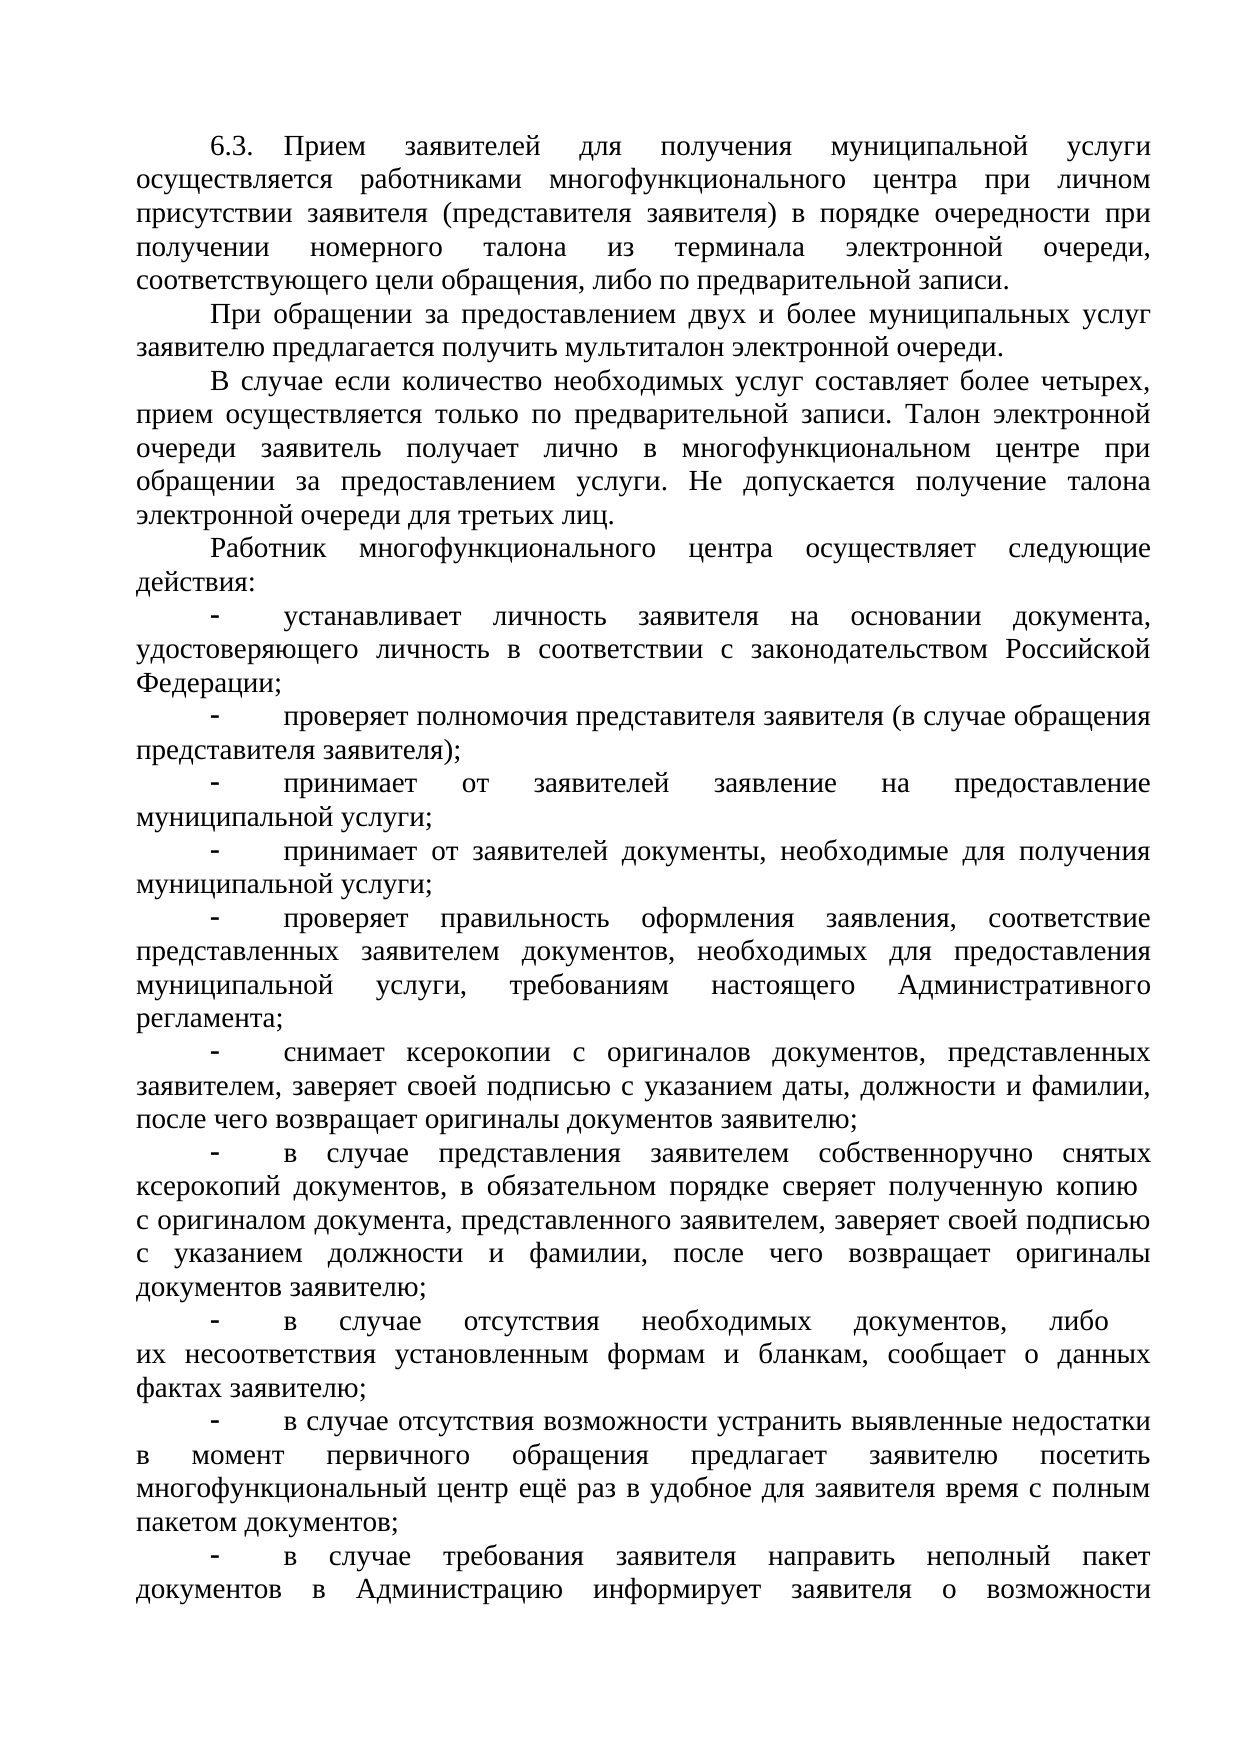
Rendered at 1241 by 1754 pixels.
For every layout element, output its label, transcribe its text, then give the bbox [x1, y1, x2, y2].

list снимает ксерокопии с оригиналов документов, представленных заявителем, заверяет своей подписью с указанием даты, должности и фамилии, после чего возвращает оригиналы документов заявителю; [136, 1034, 1152, 1135]
list Прием заявителей для получения муниципальной услуги осуществляется работниками многофункционального центра при личном присутствии заявителя (представителя заявителя) в порядке очередности при получении номерного талона из терминала электронной очереди, соответствующего цели обращения, либо по предварительной записи. [136, 128, 1152, 296]
list устанавливает личность заявителя на основании документа, удостоверяющего личность в соответствии с законодательством Российской Федерации; [136, 598, 1152, 698]
list принимает от заявителей документы, необходимые для получения муниципальной услуги; [136, 833, 1152, 900]
list в случае отсутствия необходимых документов, либо их несоответствия установленным формам и бланкам, сообщает о данных фактах заявителю; [136, 1303, 1152, 1403]
list принимает от заявителей заявление на предоставление муниципальной услуги; [136, 766, 1152, 833]
list в случае представления заявителем собственноручно снятых ксерокопий документов, в обязательном порядке сверяет полученную копию с оригиналом документа, представленного заявителем, заверяет своей подписью с указанием должности и фамилии, после чего возвращает оригиналы документов заявителю; [136, 1135, 1152, 1303]
list в случае отсутствия возможности устранить выявленные недостатки в момент первичного обращения предлагает заявителю посетить многофункциональный центр ещё раз в удобное для заявителя время с полным пакетом документов; [136, 1403, 1152, 1538]
text В случае если количество необходимых услуг составляет более четырех, прием осуществляется только по предварительной записи. Талон электронной очереди заявитель получает лично в многофункциональном центре при обращении за предоставлением услуги. Не допускается получение талона электронной очереди для третьих лиц. [136, 363, 1152, 531]
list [136, 1538, 1152, 1605]
text Работник многофункционального центра осуществляет следующие действия: [136, 531, 1152, 598]
text При обращении за предоставлением двух и более муниципальных услуг заявителю предлагается получить мультиталон электронной очереди. [136, 296, 1152, 363]
list проверяет полномочия представителя заявителя (в случае обращения представителя заявителя); [136, 698, 1152, 766]
list проверяет правильность оформления заявления, соответствие представленных заявителем документов, необходимых для предоставления муниципальной услуги, требованиям настоящего Административного регламента; [136, 900, 1152, 1034]
